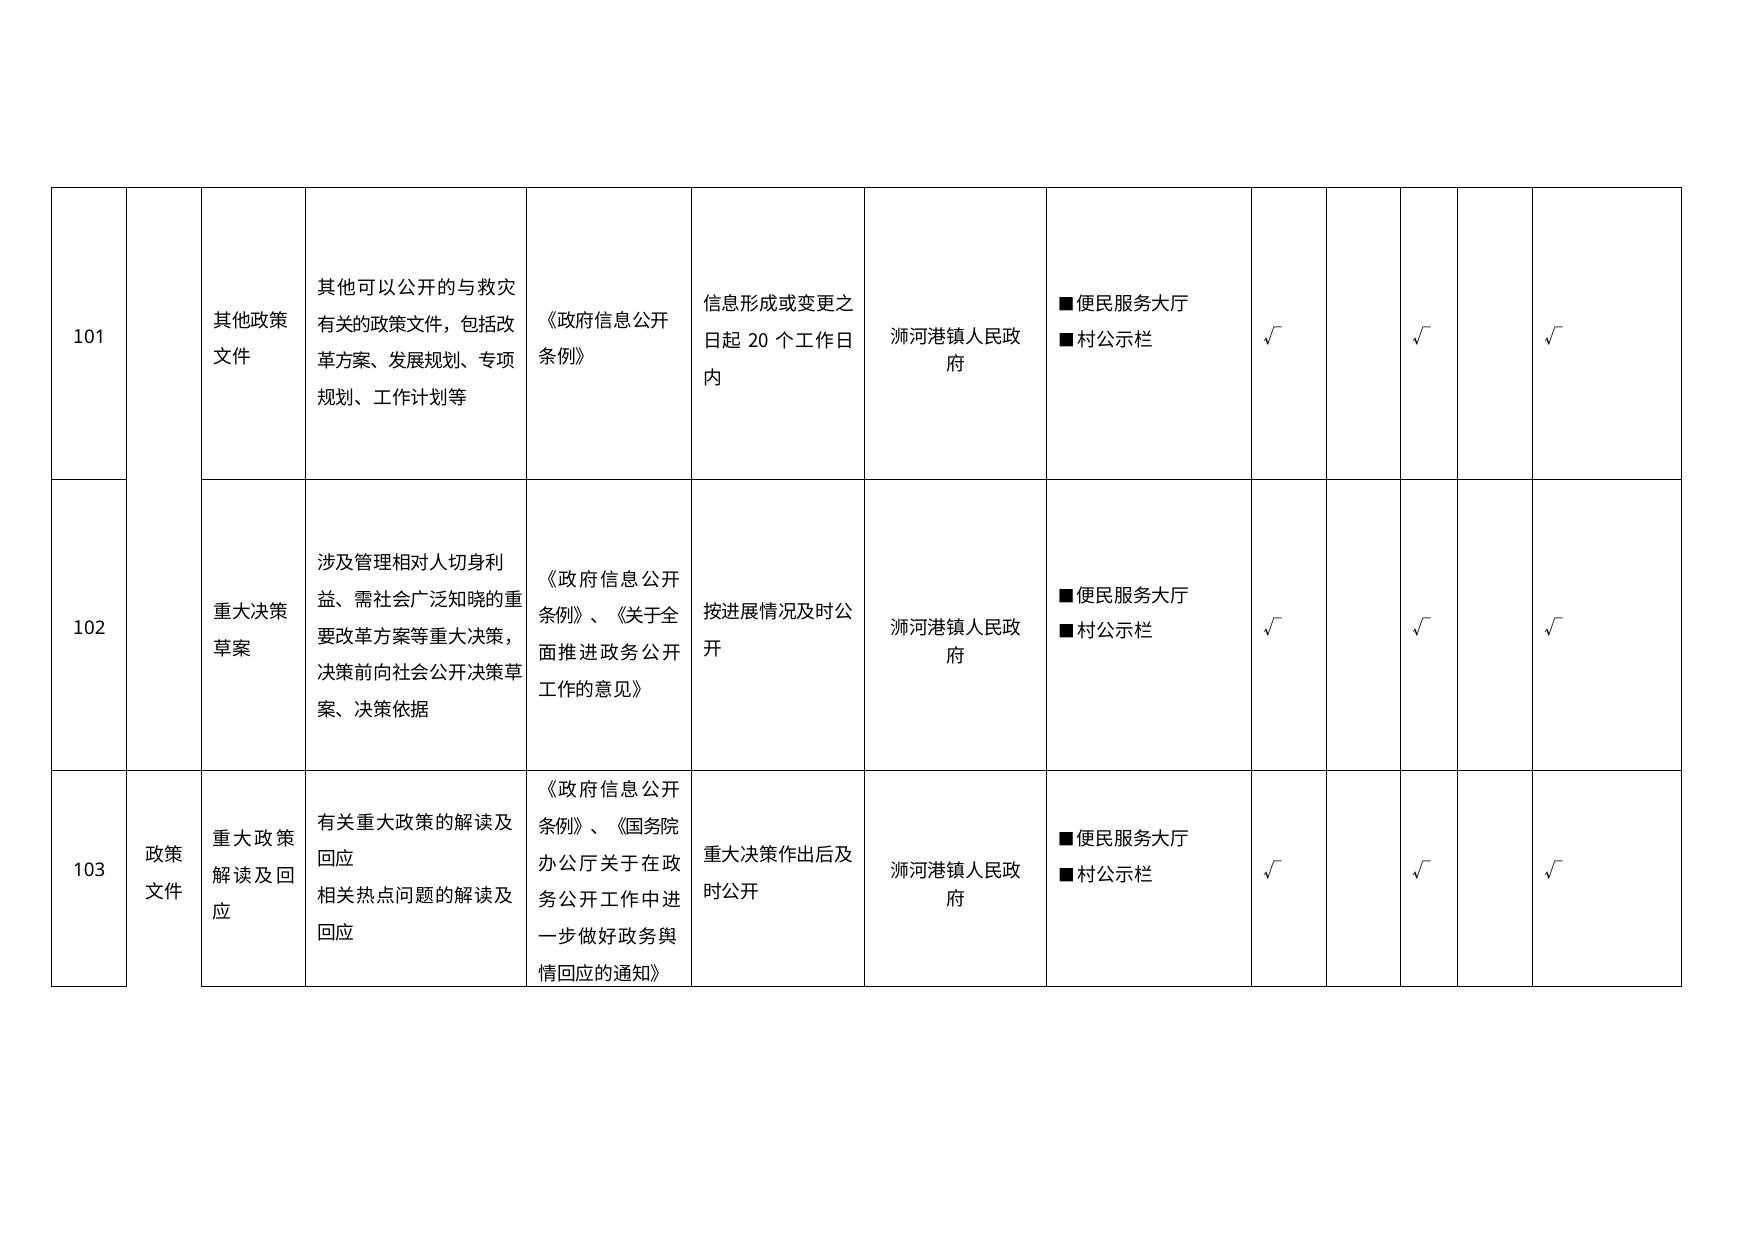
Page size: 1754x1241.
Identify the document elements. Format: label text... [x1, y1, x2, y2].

table_header 其他可以公开的与救灾有关的政策文件，包括改革方案、发展规划、专项规划、工作计划等 [306, 188, 526, 478]
table_cell 涉及管理相对人切身利益、需社会广泛知晓的重要改革方案等重大决策， 决策前向社会公开决策草案、决策依据 [306, 480, 526, 770]
table_cell 《政府信息公开条例》、《国务院办公厅关于在政务公开工作中进一步做好政务舆 情回应的通知》 [527, 771, 691, 986]
table_header 《政府信息公开条例》 [527, 188, 691, 478]
table_header [127, 188, 201, 770]
table_cell 按进展情况及时公开 [692, 480, 864, 770]
table_cell √ [1252, 771, 1326, 986]
table_cell 重大政策解读及回应 [202, 771, 305, 986]
table_cell √ [1252, 480, 1326, 770]
table_cell [1327, 480, 1400, 770]
table_cell 政策文件 [127, 771, 201, 986]
table_cell [1458, 480, 1532, 770]
table_header [1458, 188, 1532, 478]
table_cell 《政府信息公开条例》、《关于全面推进政务公开工作的意见》 [527, 480, 691, 770]
table_header √ [1533, 188, 1681, 478]
table_header 便民服务大厅 村公示栏 [1047, 188, 1251, 478]
table_cell √ [1533, 771, 1681, 986]
table_cell [1327, 771, 1400, 986]
table_header √ [1401, 188, 1457, 478]
table_cell 便民服务大厅 村公示栏 [1047, 480, 1251, 770]
table_header [1327, 188, 1400, 478]
table_header 101 [52, 188, 126, 478]
table_header 其他政策文件 [202, 188, 305, 478]
table_cell 浉河港镇人民政府 [865, 480, 1046, 770]
table_cell 重大决策作出后及时公开 [692, 771, 864, 986]
table_cell 有关重大政策的解读及回应 相关热点问题的解读及回应 [306, 771, 526, 986]
table_cell [1458, 771, 1532, 986]
table_cell 浉河港镇人民政府 [865, 771, 1046, 986]
table_header 浉河港镇人民政府 [865, 188, 1046, 478]
table_cell √ [1401, 771, 1457, 986]
table_cell 重大决策草案 [202, 480, 305, 770]
table_header √ [1252, 188, 1326, 478]
table_cell 103 [52, 771, 126, 986]
table_header 信息形成或变更之日起 20 个工作日内 [692, 188, 864, 478]
table_cell √ [1533, 480, 1681, 770]
table_cell 便民服务大厅 村公示栏 [1047, 771, 1251, 986]
table_cell 102 [52, 480, 126, 770]
table_cell √ [1401, 480, 1457, 770]
